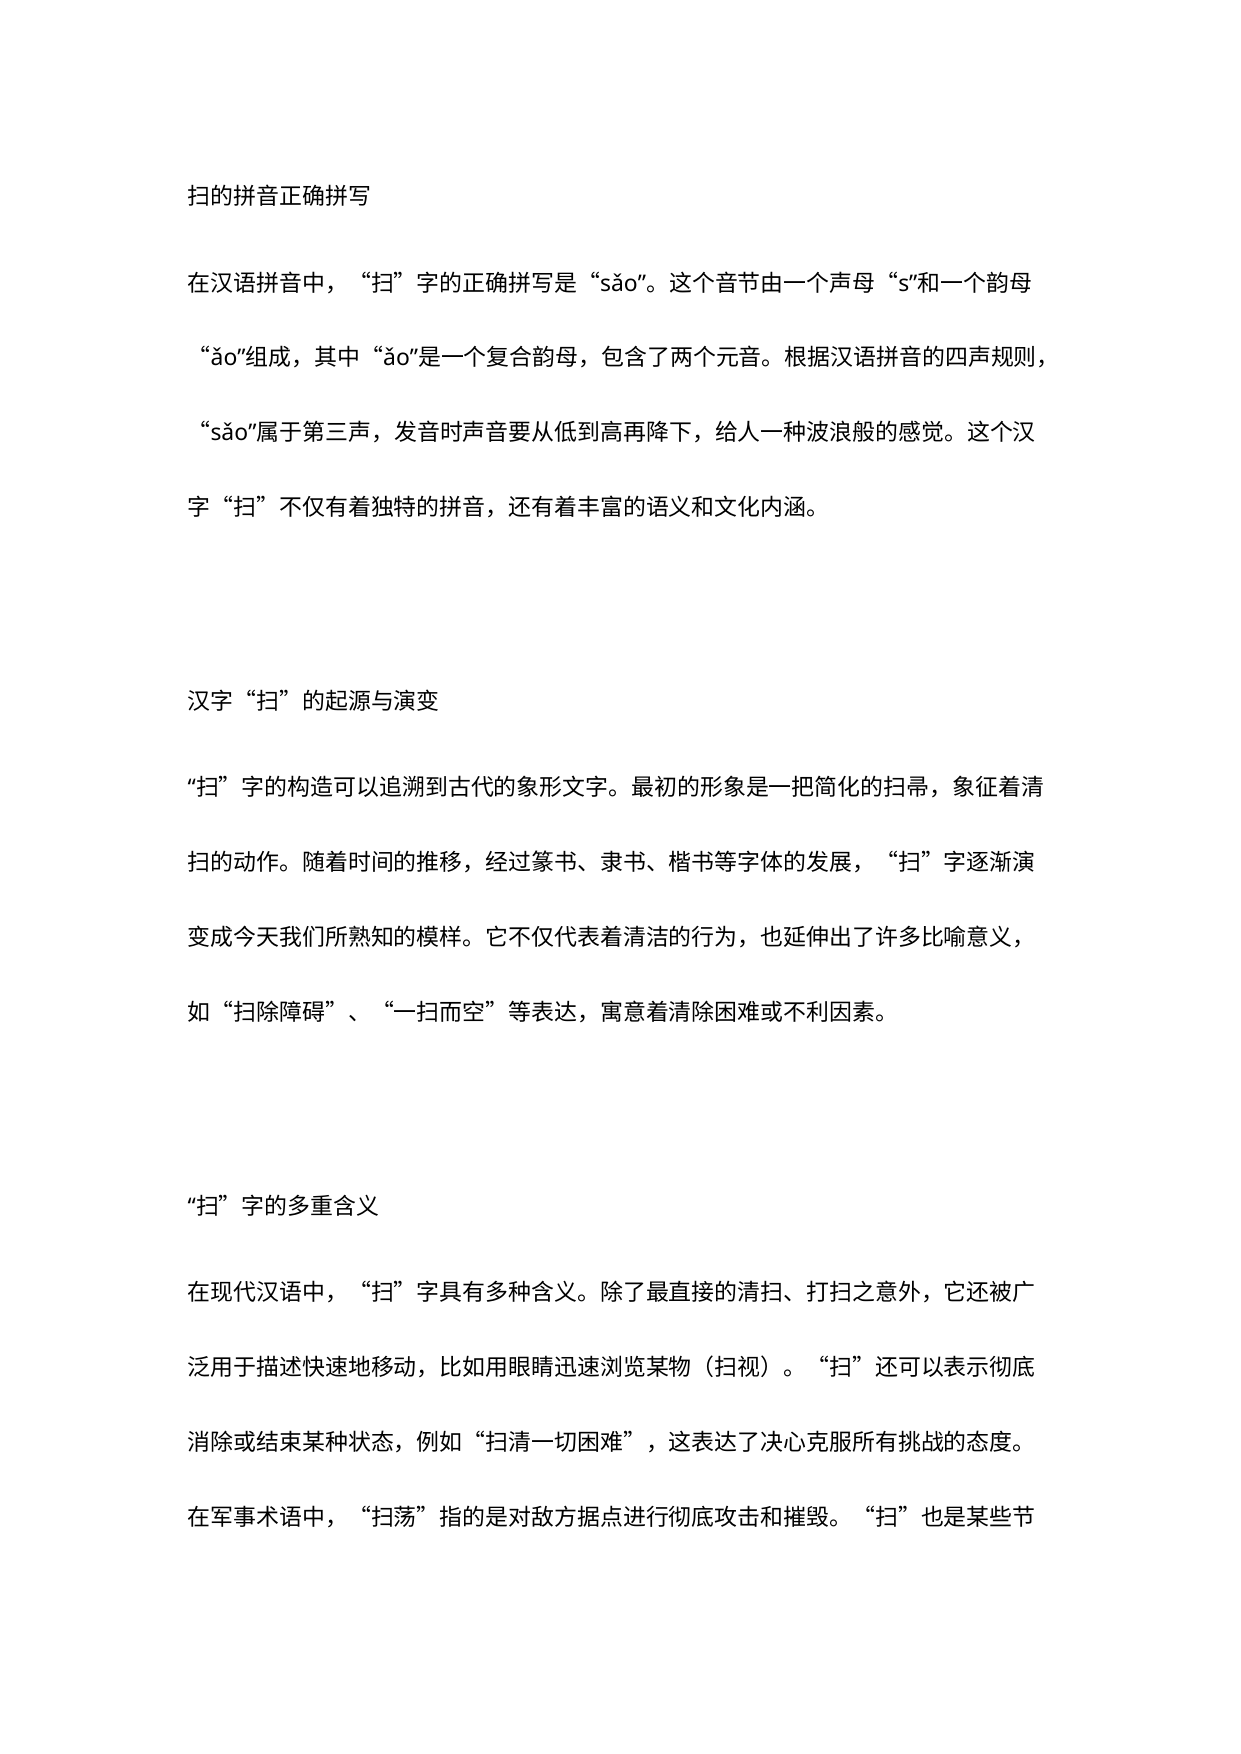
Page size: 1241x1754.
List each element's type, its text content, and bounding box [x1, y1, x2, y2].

text 扫的拼音正确拼写 [187, 162, 1053, 227]
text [187, 1258, 1053, 1547]
text 汉字“扫”的起源与演变 [187, 667, 1053, 732]
text 在汉语拼音中，“扫”字的正确拼写是“sǎo”。这个音节由一个声母“s”和一个韵母“ǎo”组成，其中“ǎo”是一个复合韵母，包含了两个元音。根据汉语拼音的四声规则，“sǎo”属于第三声，发音时声音要从低到高再降下，给人一种波浪般的感觉。这个汉字“扫”不仅有着独特的拼音，还有着丰富的语义和文化内涵。 [187, 248, 1053, 538]
text “扫”字的多重含义 [187, 1172, 1053, 1237]
text “扫”字的构造可以追溯到古代的象形文字。最初的形象是一把简化的扫帚，象征着清扫的动作。随着时间的推移，经过篆书、隶书、楷书等字体的发展，“扫”字逐渐演变成今天我们所熟知的模样。它不仅代表着清洁的行为，也延伸出了许多比喻意义，如“扫除障碍”、“一扫而空”等表达，寓意着清除困难或不利因素。 [187, 753, 1053, 1042]
